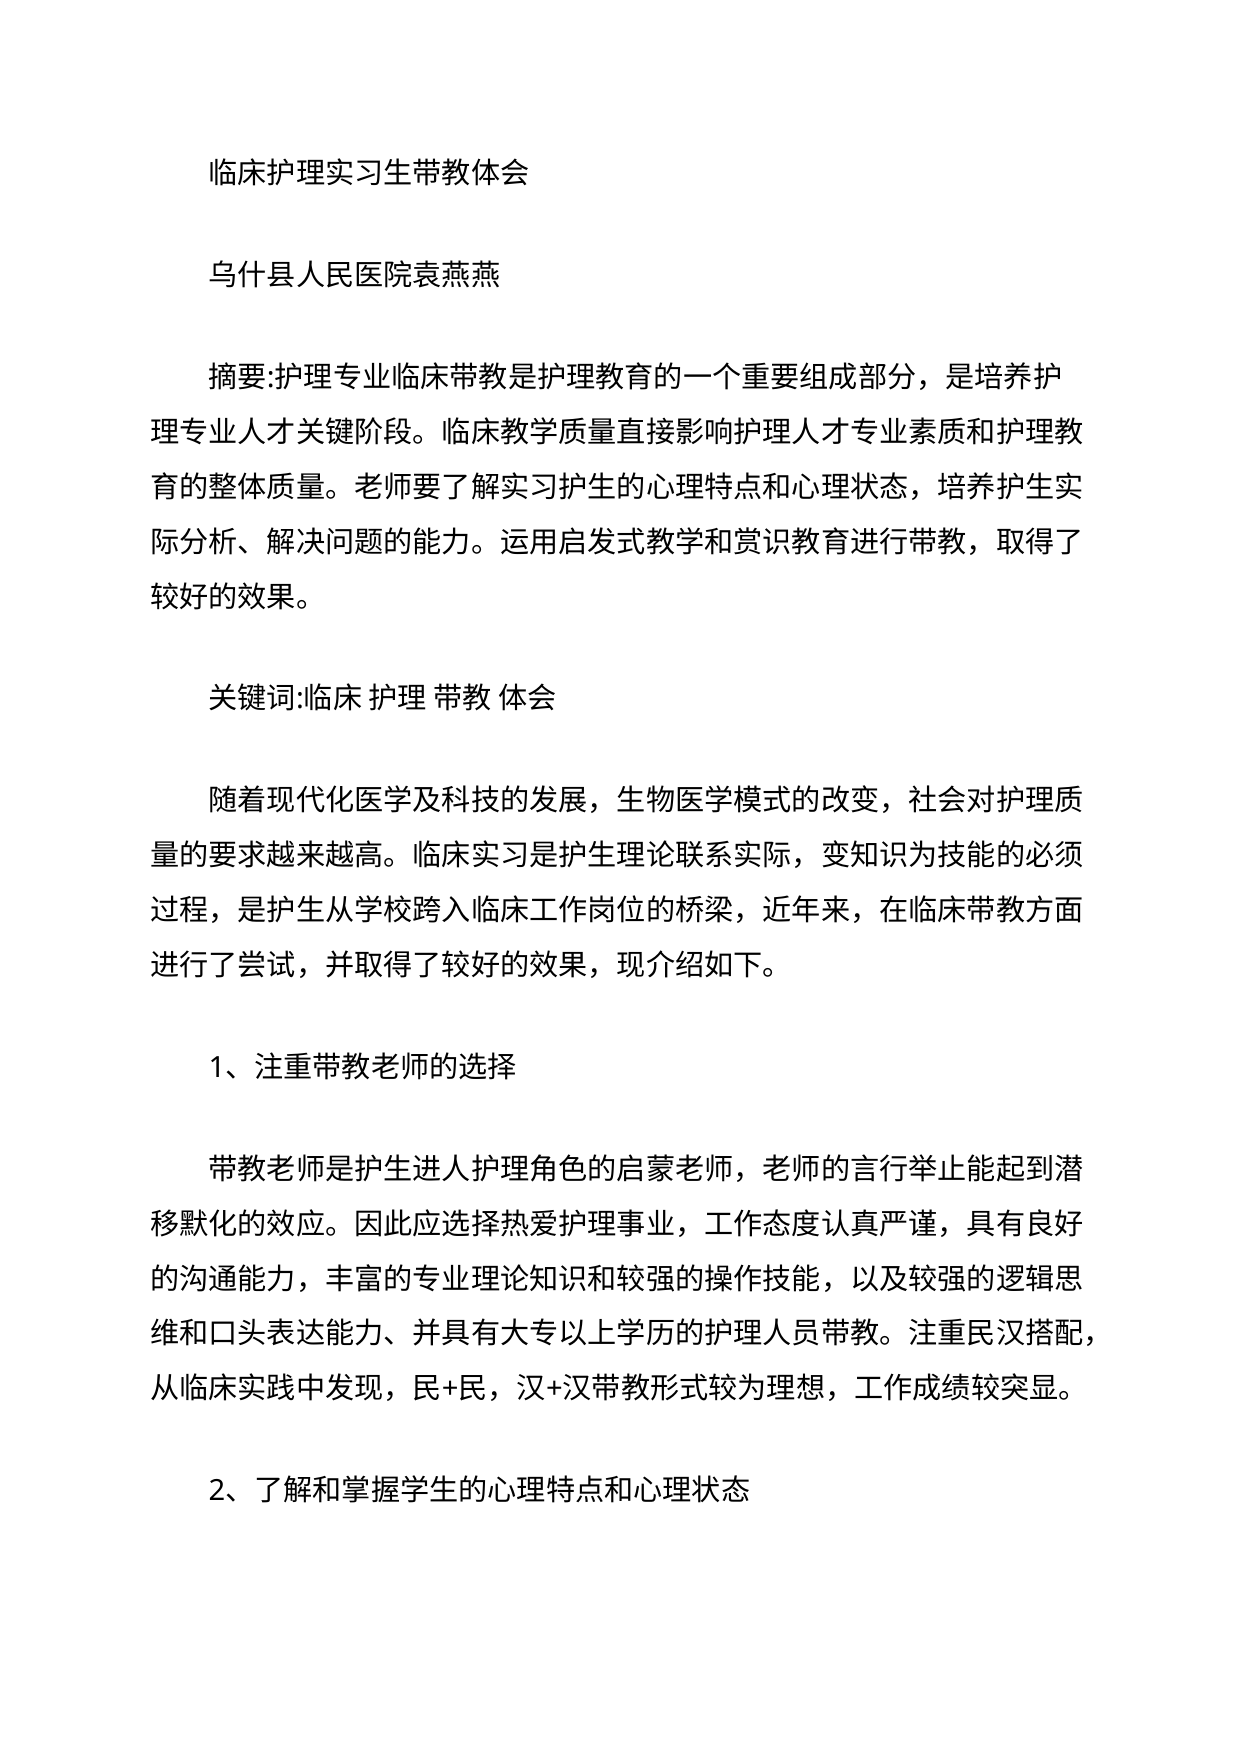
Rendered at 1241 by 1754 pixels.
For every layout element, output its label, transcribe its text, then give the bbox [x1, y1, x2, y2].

text 摘要:护理专业临床带教是护理教育的一个重要组成部分，是培养护理专业人才关键阶段。临床教学质量直接影响护理人才专业素质和护理教育的整体质量。老师要了解实习护生的心理特点和心理状态，培养护生实际分析、解决问题的能力。运用启发式教学和赏识教育进行带教，取得了较好的效果。 [150, 353, 1090, 616]
text 临床护理实习生带教体会 [150, 150, 1090, 192]
text 乌什县人民医院袁燕燕 [150, 252, 1090, 294]
text 1、注重带教老师的选择 [150, 1043, 1090, 1086]
text 2、了解和掌握学生的心理特点和心理状态 [150, 1467, 1090, 1509]
text 关键词:临床 护理 带教 体会 [150, 675, 1090, 717]
text 带教老师是护生进人护理角色的启蒙老师，老师的言行举止能起到潜移默化的效应。因此应选择热爱护理事业，工作态度认真严谨，具有良好的沟通能力，丰富的专业理论知识和较强的操作技能，以及较强的逻辑思维和口头表达能力、并具有大专以上学历的护理人员带教。注重民汉搭配，从临床实践中发现，民+民，汉+汉带教形式较为理想，工作成绩较突显。 [150, 1145, 1090, 1407]
text 随着现代化医学及科技的发展，生物医学模式的改变，社会对护理质量的要求越来越高。临床实习是护生理论联系实际，变知识为技能的必须过程，是护生从学校跨入临床工作岗位的桥梁，近年来，在临床带教方面进行了尝试，并取得了较好的效果，现介绍如下。 [150, 777, 1090, 984]
